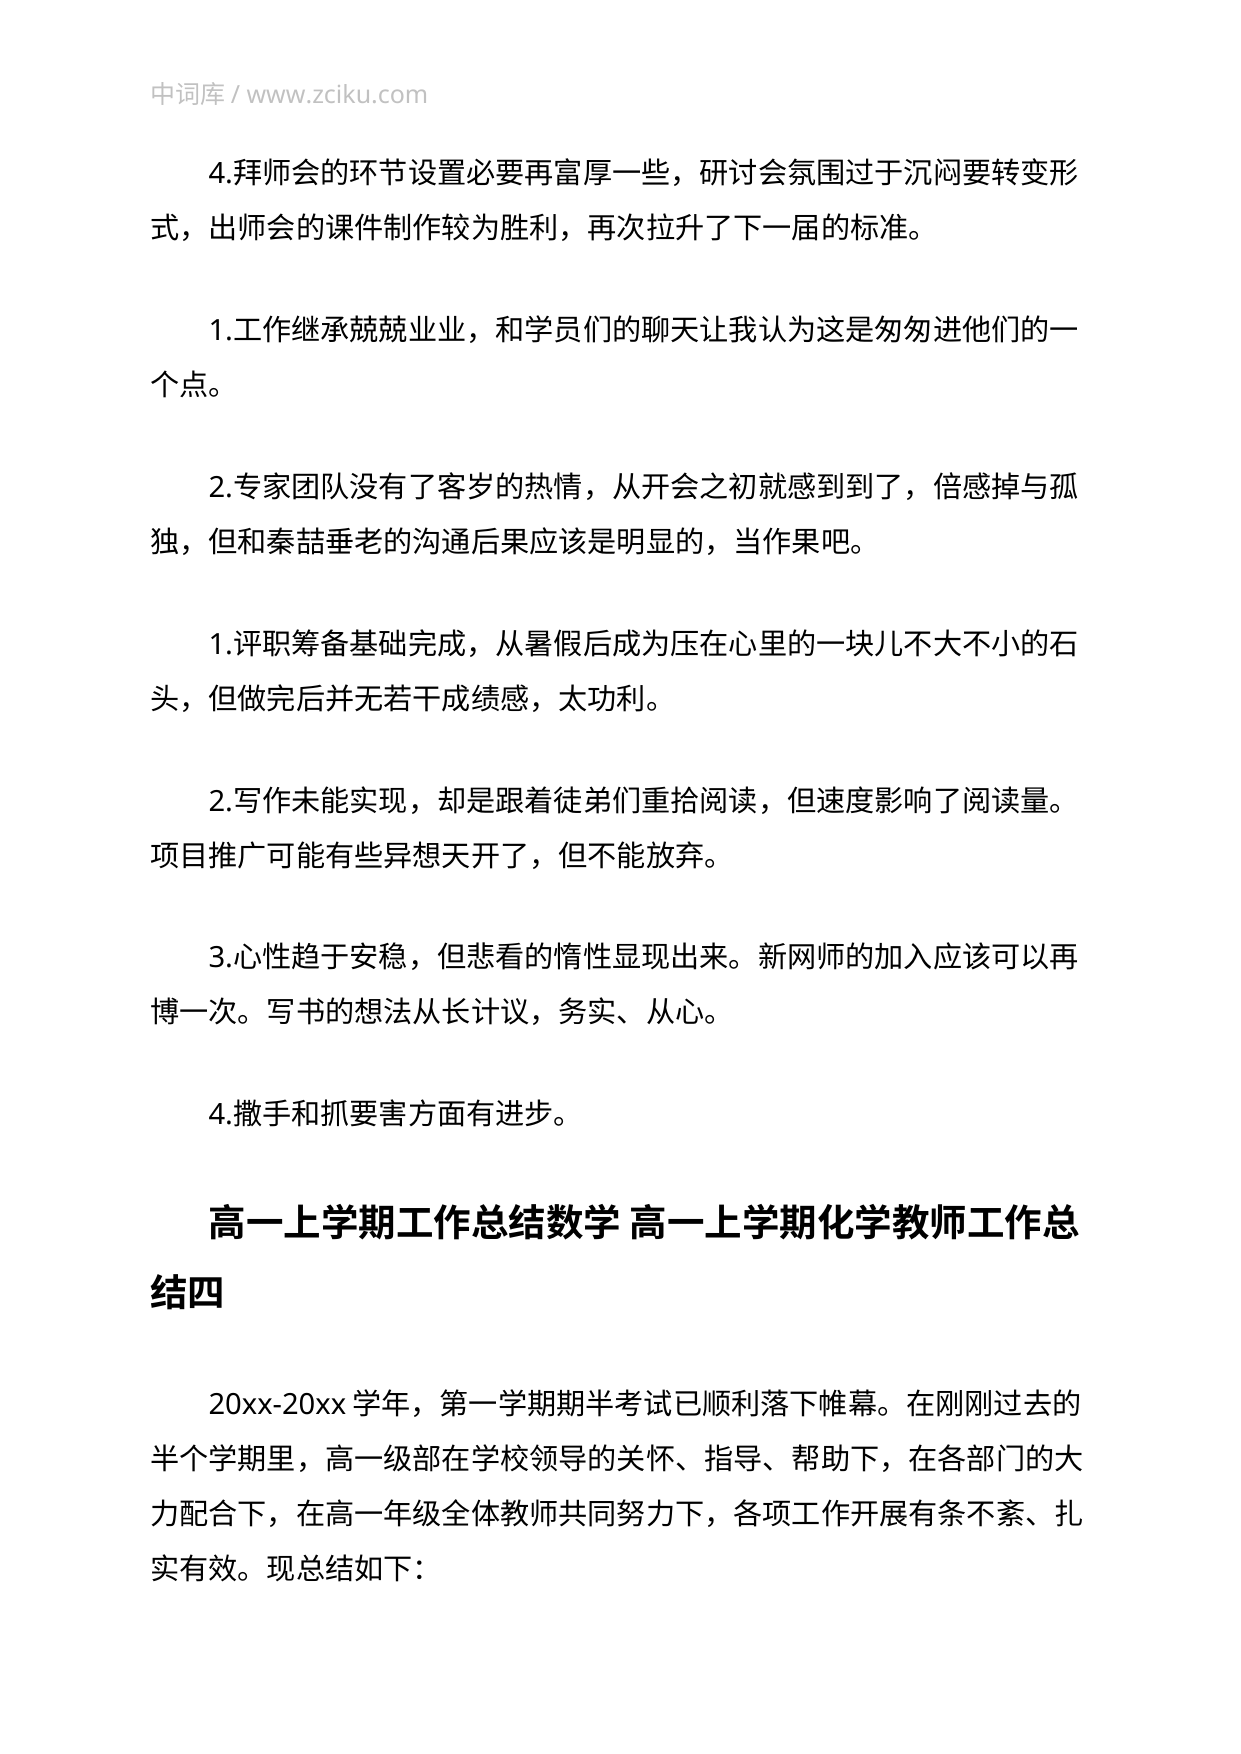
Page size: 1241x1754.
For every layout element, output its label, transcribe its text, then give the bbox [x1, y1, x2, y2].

text 4.拜师会的环节设置必要再富厚一些，研讨会氛围过于沉闷要转变形式，出师会的课件制作较为胜利，再次拉升了下一届的标准。 [150, 150, 1090, 247]
text 2.写作未能实现，却是跟着徒弟们重拾阅读，但速度影响了阅读量。项目推广可能有些异想天开了，但不能放弃。 [150, 777, 1090, 874]
text 20xx-20xx学年，第一学期期半考试已顺利落下帷幕。在刚刚过去的半个学期里，高一级部在学校领导的关怀、指导、帮助下，在各部门的大力配合下，在高一年级全体教师共同努力下，各项工作开展有条不紊、扎实有效。现总结如下： [150, 1381, 1090, 1588]
text 1.评职筹备基础完成，从暑假后成为压在心里的一块儿不大不小的石头，但做完后并无若干成绩感，太功利。 [150, 620, 1090, 718]
text 高一上学期工作总结数学 高一上学期化学教师工作总结四 [150, 1193, 1090, 1317]
text 2.专家团队没有了客岁的热情，从开会之初就感到到了，倍感掉与孤独，但和秦喆垂老的沟通后果应该是明显的，当作果吧。 [150, 463, 1090, 561]
text 1.工作继承兢兢业业，和学员们的聊天让我认为这是匆匆进他们的一个点。 [150, 307, 1090, 404]
text 4.撒手和抓要害方面有进步。 [150, 1091, 1090, 1133]
text 3.心性趋于安稳，但悲看的惰性显现出来。新网师的加入应该可以再博一次。写书的想法从长计议，务实、从心。 [150, 934, 1090, 1031]
